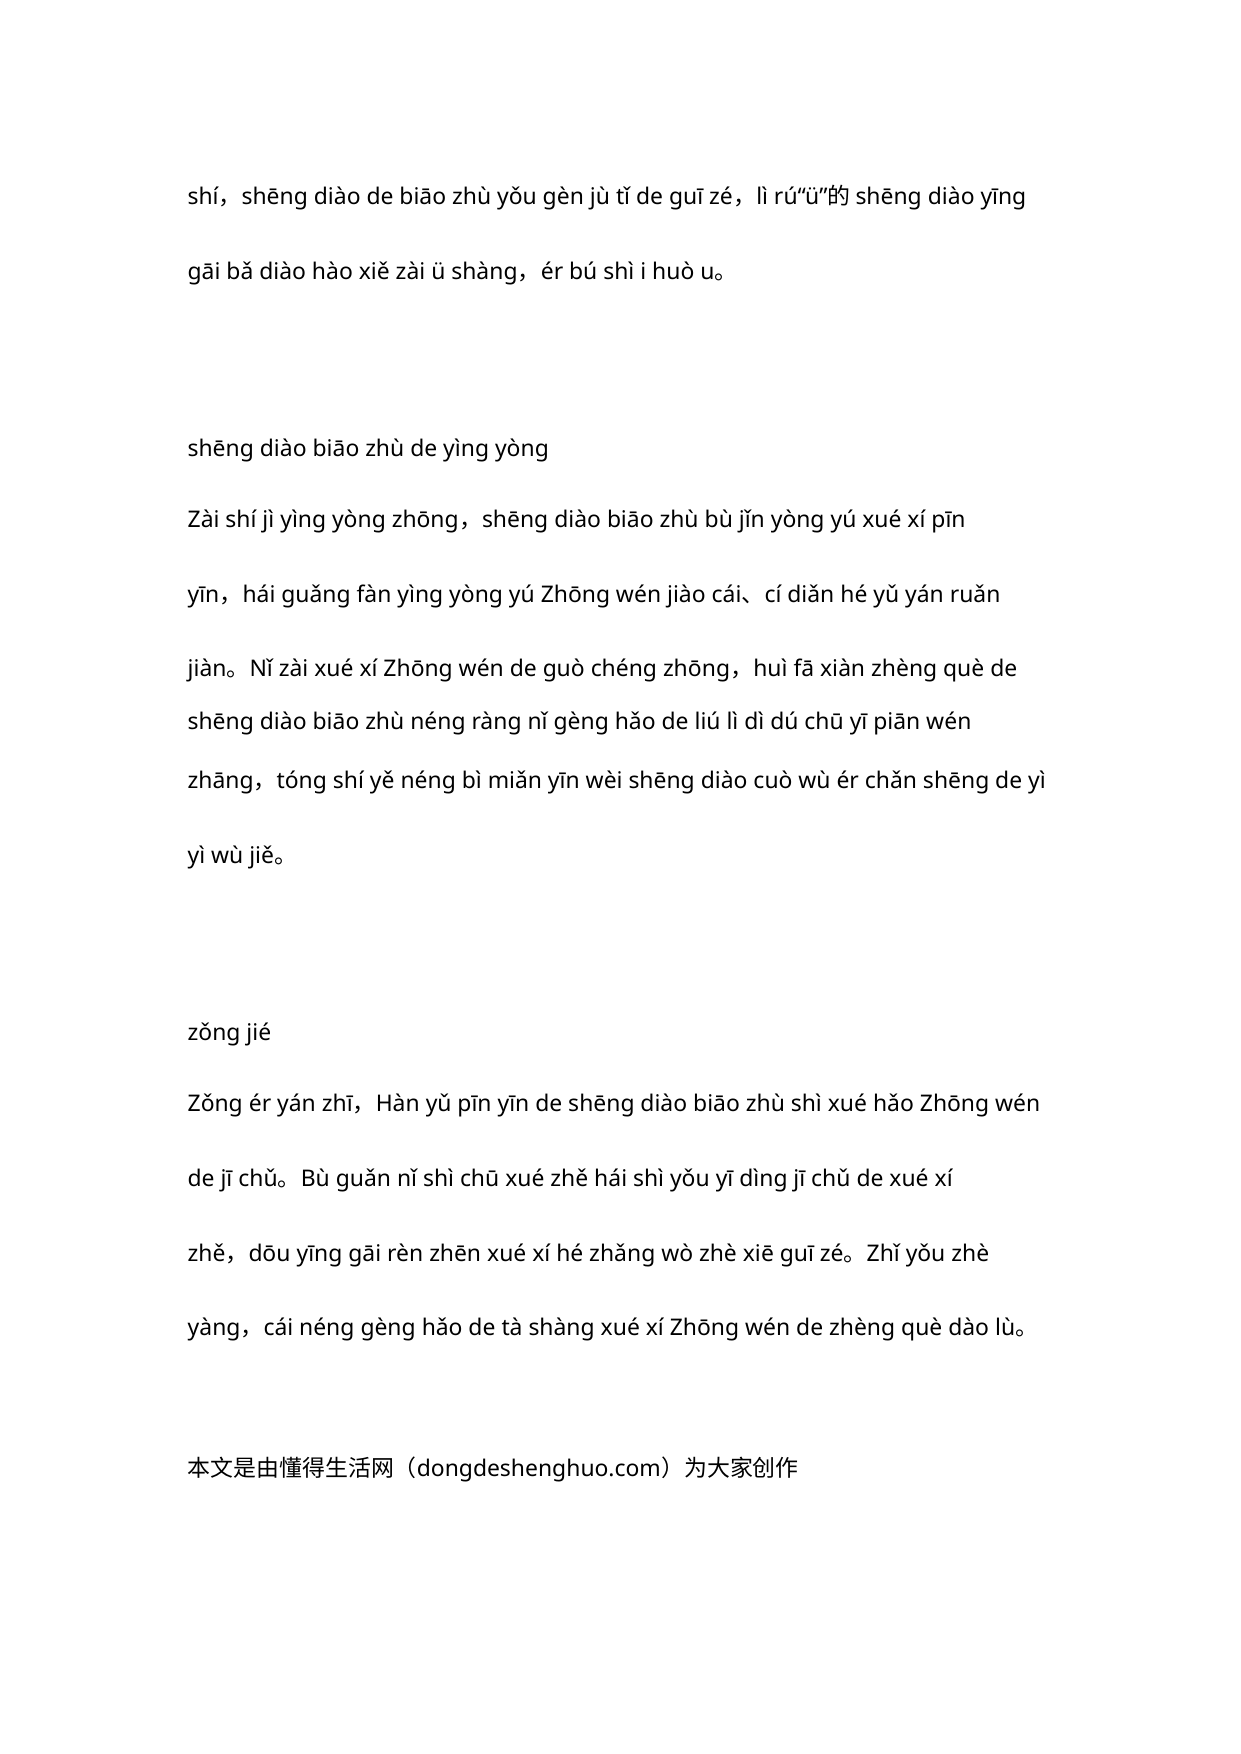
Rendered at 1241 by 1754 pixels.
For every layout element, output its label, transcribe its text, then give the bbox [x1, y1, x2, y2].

text Zǒng ér yán zhī，Hàn yǔ pīn yīn de shēng diào biāo zhù shì xué hǎo Zhōng wén de jī chǔ。Bù guǎn nǐ shì chū xué zhě hái shì yǒu yī dìng jī chǔ de xué xí zhě，dōu yīng gāi rèn zhēn xué xí hé zhǎng wò zhè xiē guī zé。Zhǐ yǒu zhè yàng，cái néng gèng hǎo de tà shàng xué xí Zhōng wén de zhèng què dào lù。 [187, 1069, 1053, 1358]
text 本文是由懂得生活网（dongdeshenghuo.com）为大家创作 [187, 1434, 1053, 1499]
text zǒng jié [187, 1015, 1053, 1048]
text Zài shí jì yìng yòng zhōng，shēng diào biāo zhù bù jǐn yòng yú xué xí pīn yīn，hái guǎng fàn yìng yòng yú Zhōng wén jiào cái、cí diǎn hé yǔ yán ruǎn jiàn。Nǐ zài xué xí Zhōng wén de guò chéng zhōng，huì fā xiàn zhèng què de shēng diào biāo zhù néng ràng nǐ gèng hǎo de liú lì dì dú chū yī piān wén zhāng，tóng shí yě néng bì miǎn yīn wèi shēng diào cuò wù ér chǎn shēng de yì yì wù jiě。 [187, 485, 1053, 886]
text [187, 162, 1053, 302]
text shēng diào biāo zhù de yìng yòng [187, 431, 1053, 463]
